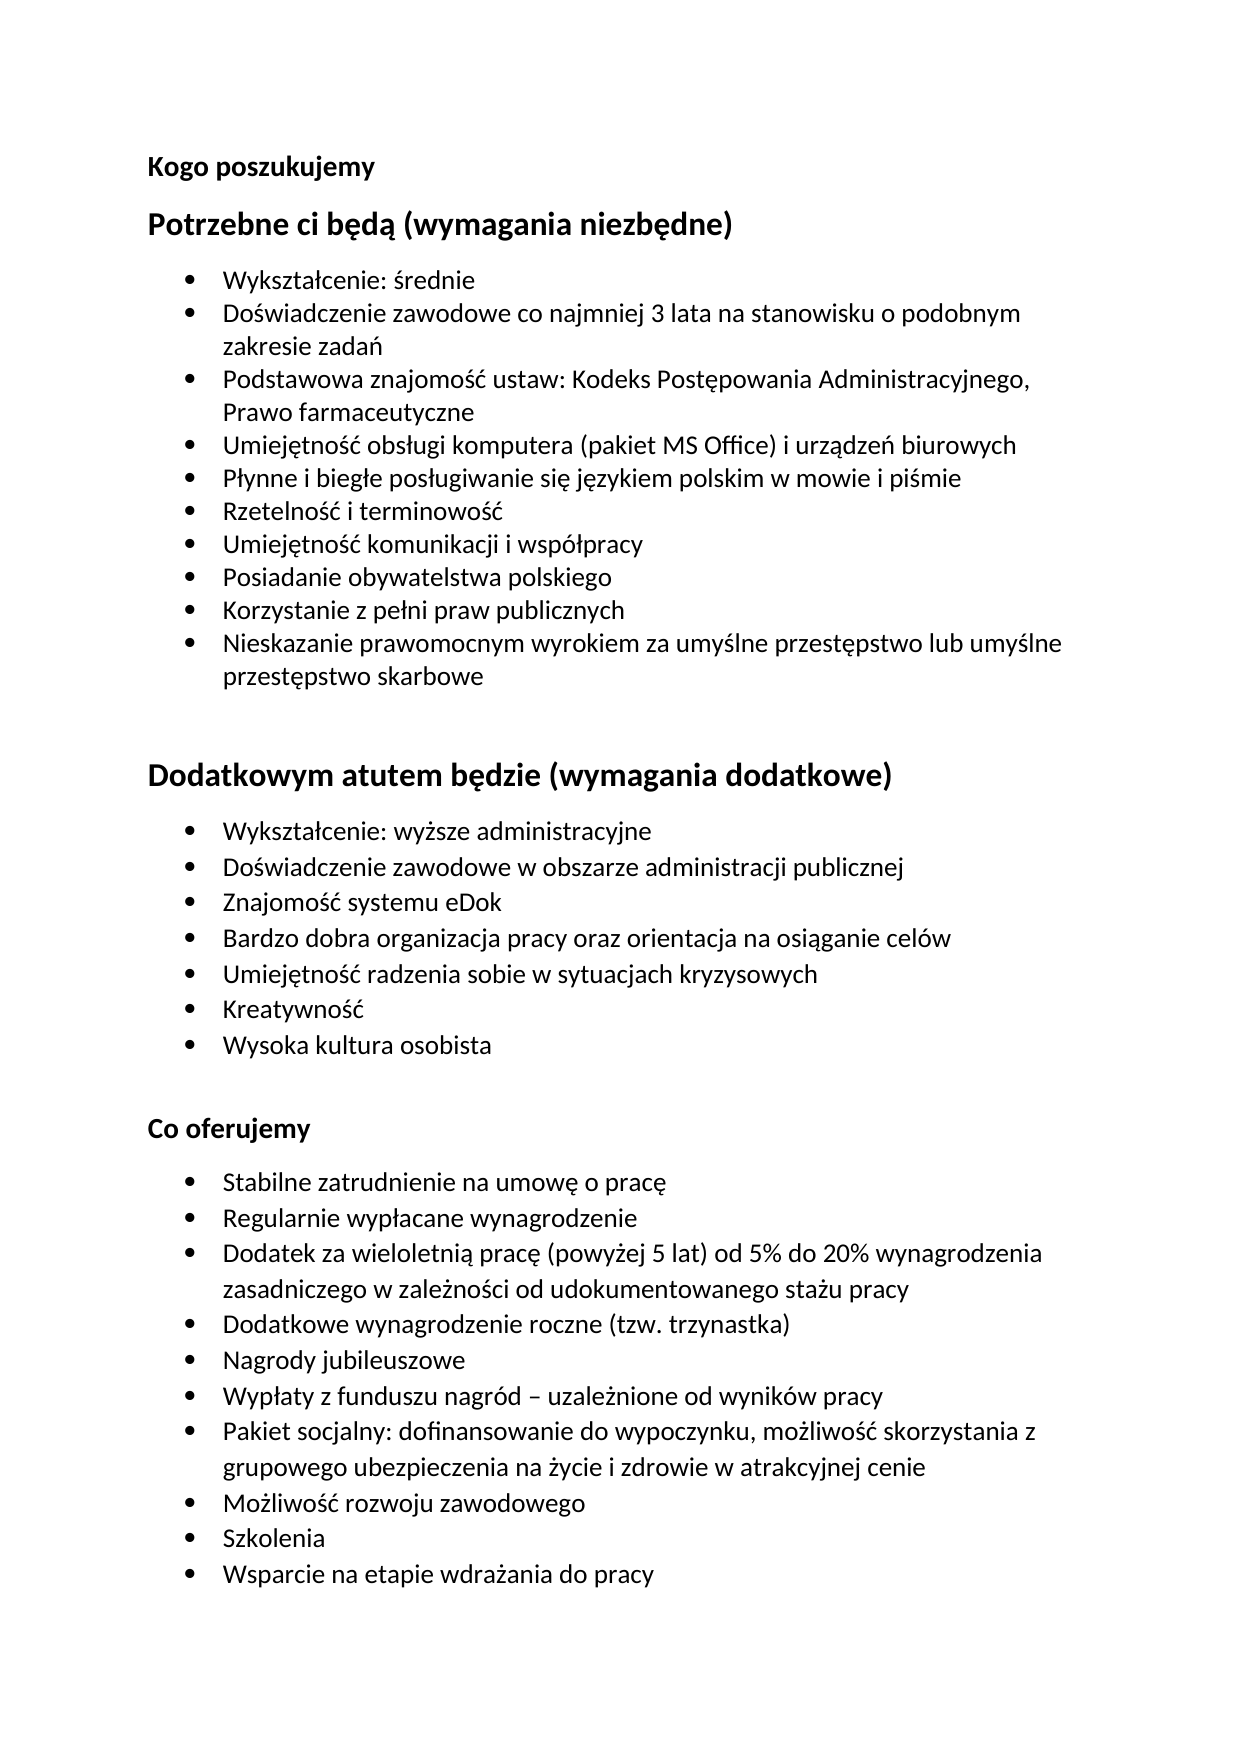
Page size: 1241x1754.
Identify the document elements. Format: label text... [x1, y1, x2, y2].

list Wsparcie na etapie wdrażania do pracy [185, 1557, 1093, 1590]
text Potrzebne ci będą (wymagania niezbędne) [148, 203, 1093, 243]
list Wykształcenie: wyższe administracyjne [185, 814, 1093, 847]
list Regularnie wypłacane wynagrodzenie [185, 1201, 1093, 1234]
list Doświadczenie zawodowe co najmniej 3 lata na stanowisku o podobnym zakresie zadań [185, 296, 1093, 362]
list Rzetelność i terminowość [185, 494, 1093, 527]
text Dodatkowym atutem będzie (wymagania dodatkowe) [148, 754, 1093, 794]
list Znajomość systemu eDok [185, 886, 1093, 918]
list Kreatywność [185, 992, 1093, 1025]
list Możliwość rozwoju zawodowego [185, 1486, 1093, 1519]
list Podstawowa znajomość ustaw: Kodeks Postępowania Administracyjnego, Prawo farmaceutyczne [185, 362, 1093, 428]
list Stabilne zatrudnienie na umowę o pracę [185, 1165, 1093, 1198]
text Kogo poszukujemy [148, 148, 1093, 183]
list Wysoka kultura osobista [185, 1028, 1093, 1091]
list Doświadczenie zawodowe w obszarze administracji publicznej [185, 850, 1093, 883]
list Posiadanie obywatelstwa polskiego [185, 561, 1093, 593]
list Szkolenia [185, 1521, 1093, 1554]
list Korzystanie z pełni praw publicznych [185, 593, 1093, 627]
list Dodatkowe wynagrodzenie roczne (tzw. trzynastka) [185, 1308, 1093, 1341]
list Bardzo dobra organizacja pracy oraz orientacja na osiąganie celów [185, 921, 1093, 954]
list Nagrody jubileuszowe [185, 1343, 1093, 1376]
list Umiejętność radzenia sobie w sytuacjach kryzysowych [185, 957, 1093, 990]
list Dodatek za wieloletnią pracę (powyżej 5 lat) od 5% do 20% wynagrodzenia zasadniczego w zależności od udokumentowanego stażu pracy [185, 1236, 1093, 1305]
text Co oferujemy [148, 1110, 1093, 1146]
list Umiejętność komunikacji i współpracy [185, 527, 1093, 561]
list Pakiet socjalny: dofinansowanie do wypoczynku, możliwość skorzystania z grupowego ubezpieczenia na życie i zdrowie w atrakcyjnej cenie [185, 1414, 1093, 1483]
list Płynne i biegłe posługiwanie się językiem polskim w mowie i piśmie [185, 461, 1093, 494]
list Wypłaty z funduszu nagród – uzależnione od wyników pracy [185, 1379, 1093, 1412]
list Wykształcenie: średnie [185, 263, 1093, 296]
list Nieskazanie prawomocnym wyrokiem za umyślne przestępstwo lub umyślne przestępstwo skarbowe [185, 627, 1093, 754]
list Umiejętność obsługi komputera (pakiet MS Office) i urządzeń biurowych [185, 428, 1093, 461]
